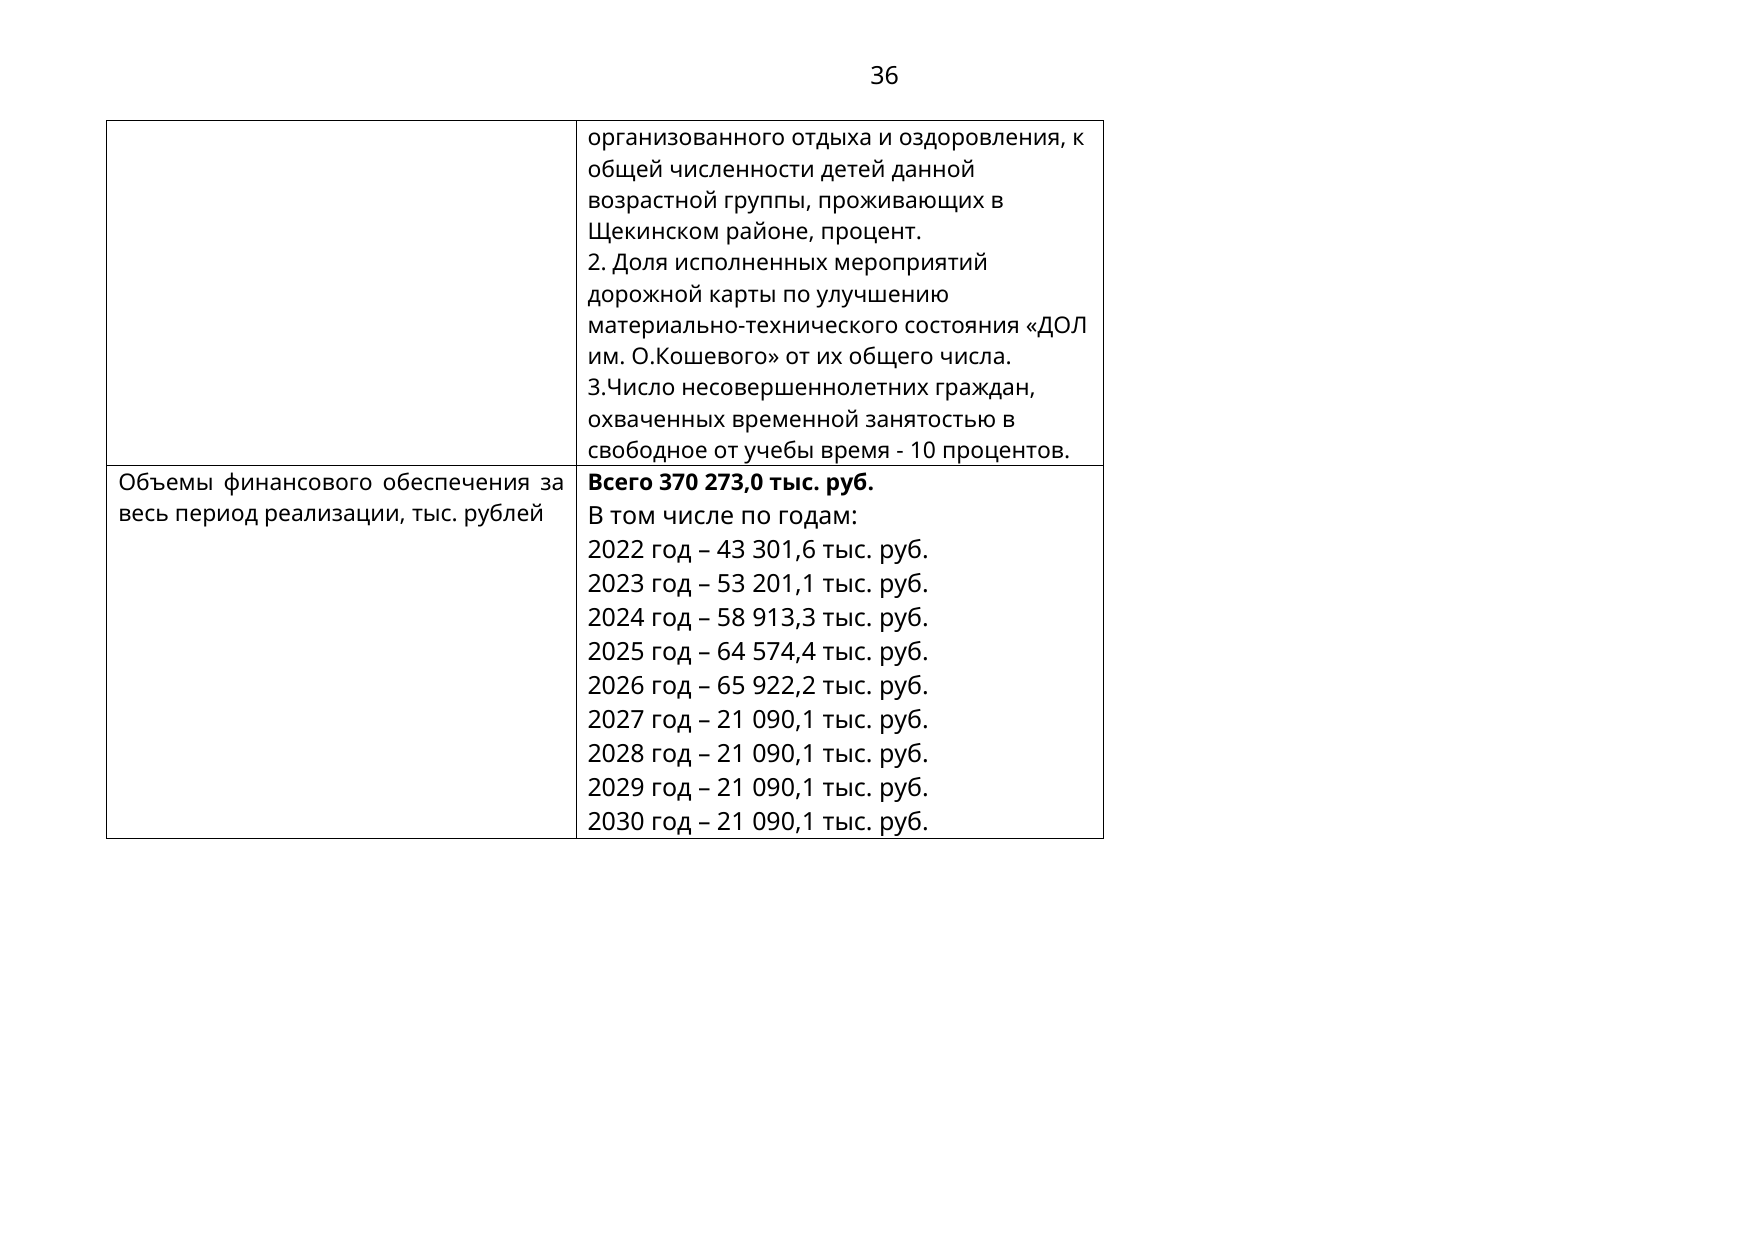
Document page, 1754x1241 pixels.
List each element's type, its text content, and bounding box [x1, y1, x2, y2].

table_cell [107, 121, 576, 465]
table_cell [577, 121, 1103, 465]
table_cell Всего 370 273,0 тыс. руб. В том числе по годам: 2022 год – 43 301,6 тыс. руб. 2023 год – 53 201,1 тыс. руб. 2024 год – 58 913,3 тыс. руб. 2025 год – 64 574,4 тыс. руб. 2026 год – 65 922,2 тыс. руб. 2027 год – 21 090,1 тыс. руб. 2028 год – 21 090,1 тыс. руб. 2029 год – 21 090,1 тыс. руб. 2030 год – 21 090,1 тыс. руб. [577, 466, 1103, 838]
table_cell Объемы финансового обеспечения за весь период реализации, тыс. рублей [107, 466, 576, 838]
